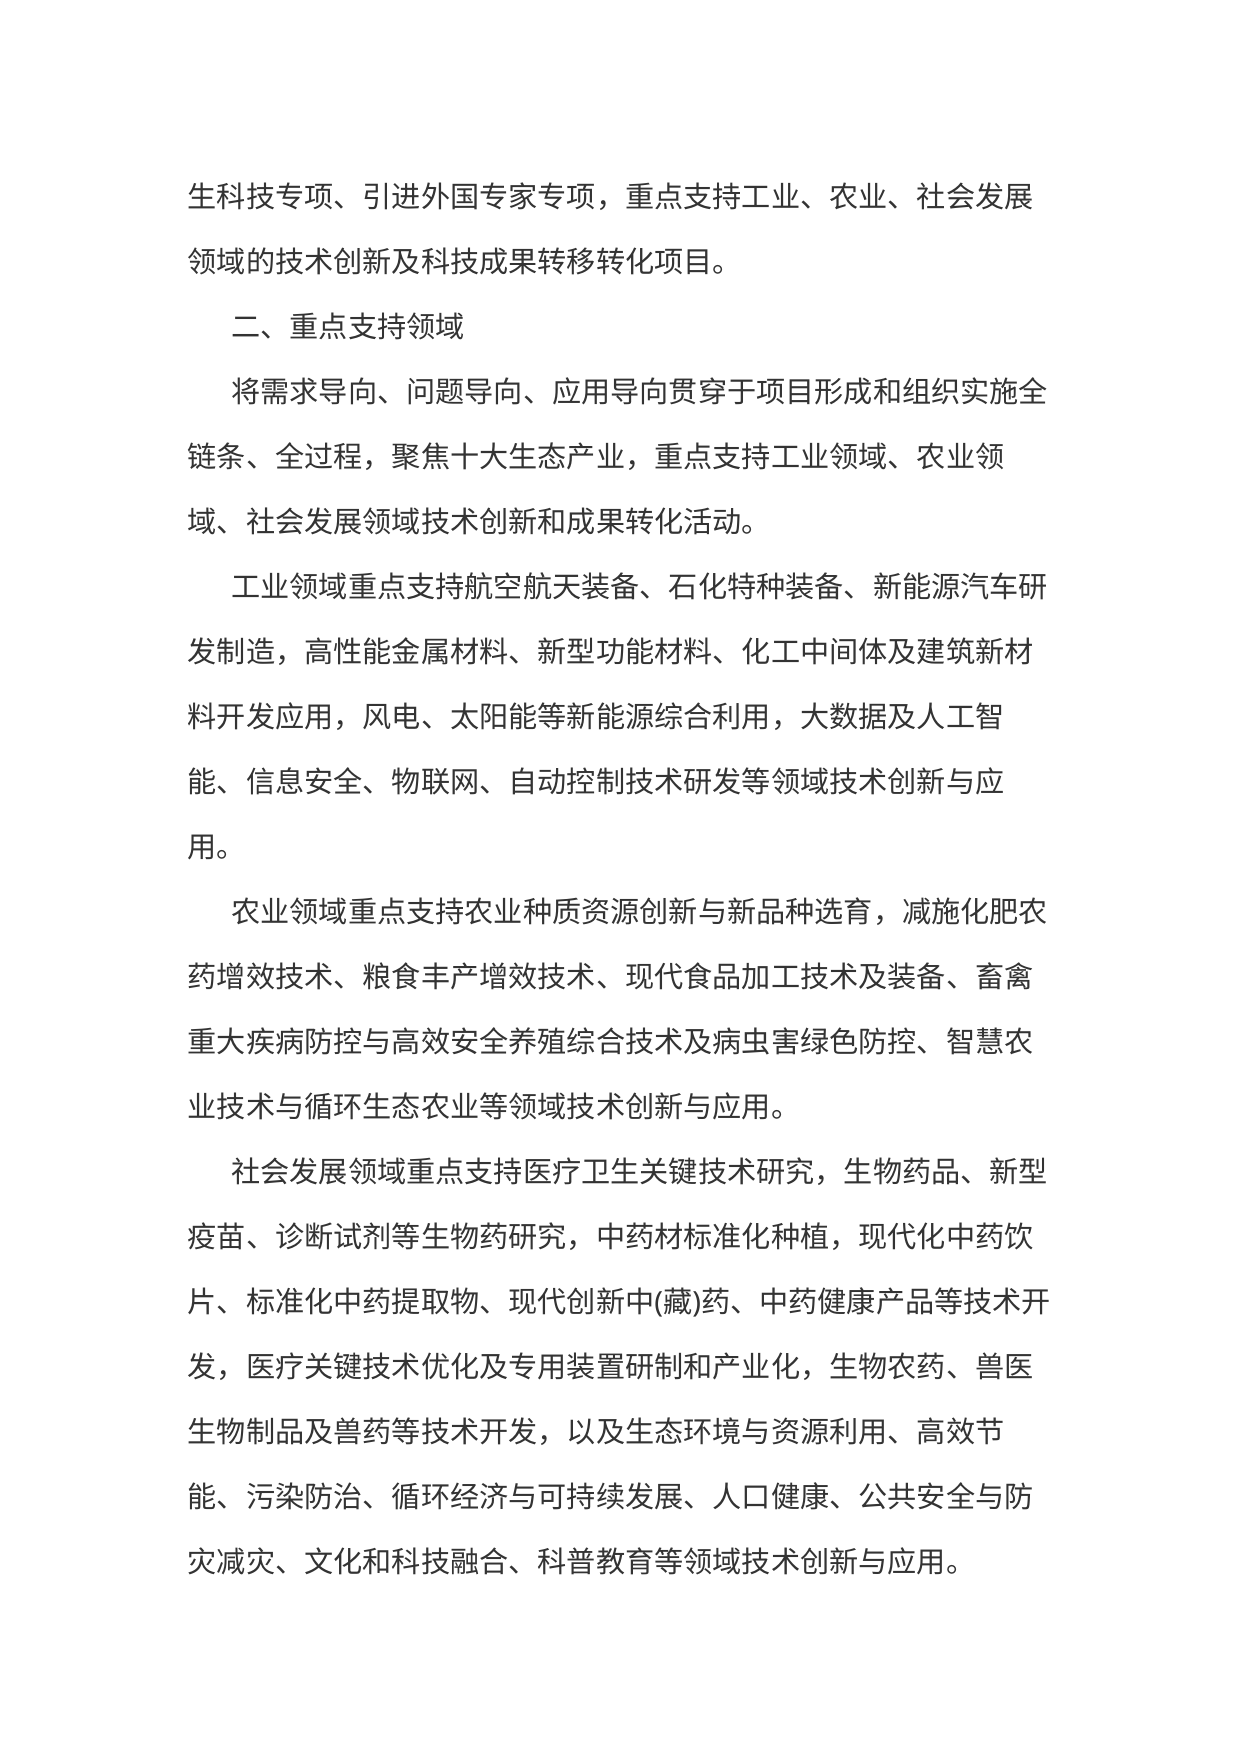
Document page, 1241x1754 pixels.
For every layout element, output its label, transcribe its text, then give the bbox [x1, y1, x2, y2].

text 工业领域重点支持航空航天装备、石化特种装备、新能源汽车研发制造，高性能金属材料、新型功能材料、化工中间体及建筑新材料开发应用，风电、太阳能等新能源综合利用，大数据及人工智能、信息安全、物联网、自动控制技术研发等领域技术创新与应用。 [187, 552, 1053, 877]
text 社会发展领域重点支持医疗卫生关键技术研究，生物药品、新型疫苗、诊断试剂等生物药研究，中药材标准化种植，现代化中药饮片、标准化中药提取物、现代创新中(藏)药、中药健康产品等技术开发，医疗关键技术优化及专用装置研制和产业化，生物农药、兽医生物制品及兽药等技术开发，以及生态环境与资源利用、高效节能、污染防治、循环经济与可持续发展、人口健康、公共安全与防灾减灾、文化和科技融合、科普教育等领域技术创新与应用。 [187, 1137, 1053, 1592]
text 将需求导向、问题导向、应用导向贯穿于项目形成和组织实施全链条、全过程，聚焦十大生态产业，重点支持工业领域、农业领域、社会发展领域技术创新和成果转化活动。 [187, 357, 1053, 552]
text 二、重点支持领域 [187, 292, 1053, 357]
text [187, 162, 1053, 292]
text 农业领域重点支持农业种质资源创新与新品种选育，减施化肥农药增效技术、粮食丰产增效技术、现代食品加工技术及装备、畜禽重大疾病防控与高效安全养殖综合技术及病虫害绿色防控、智慧农业技术与循环生态农业等领域技术创新与应用。 [187, 877, 1053, 1137]
